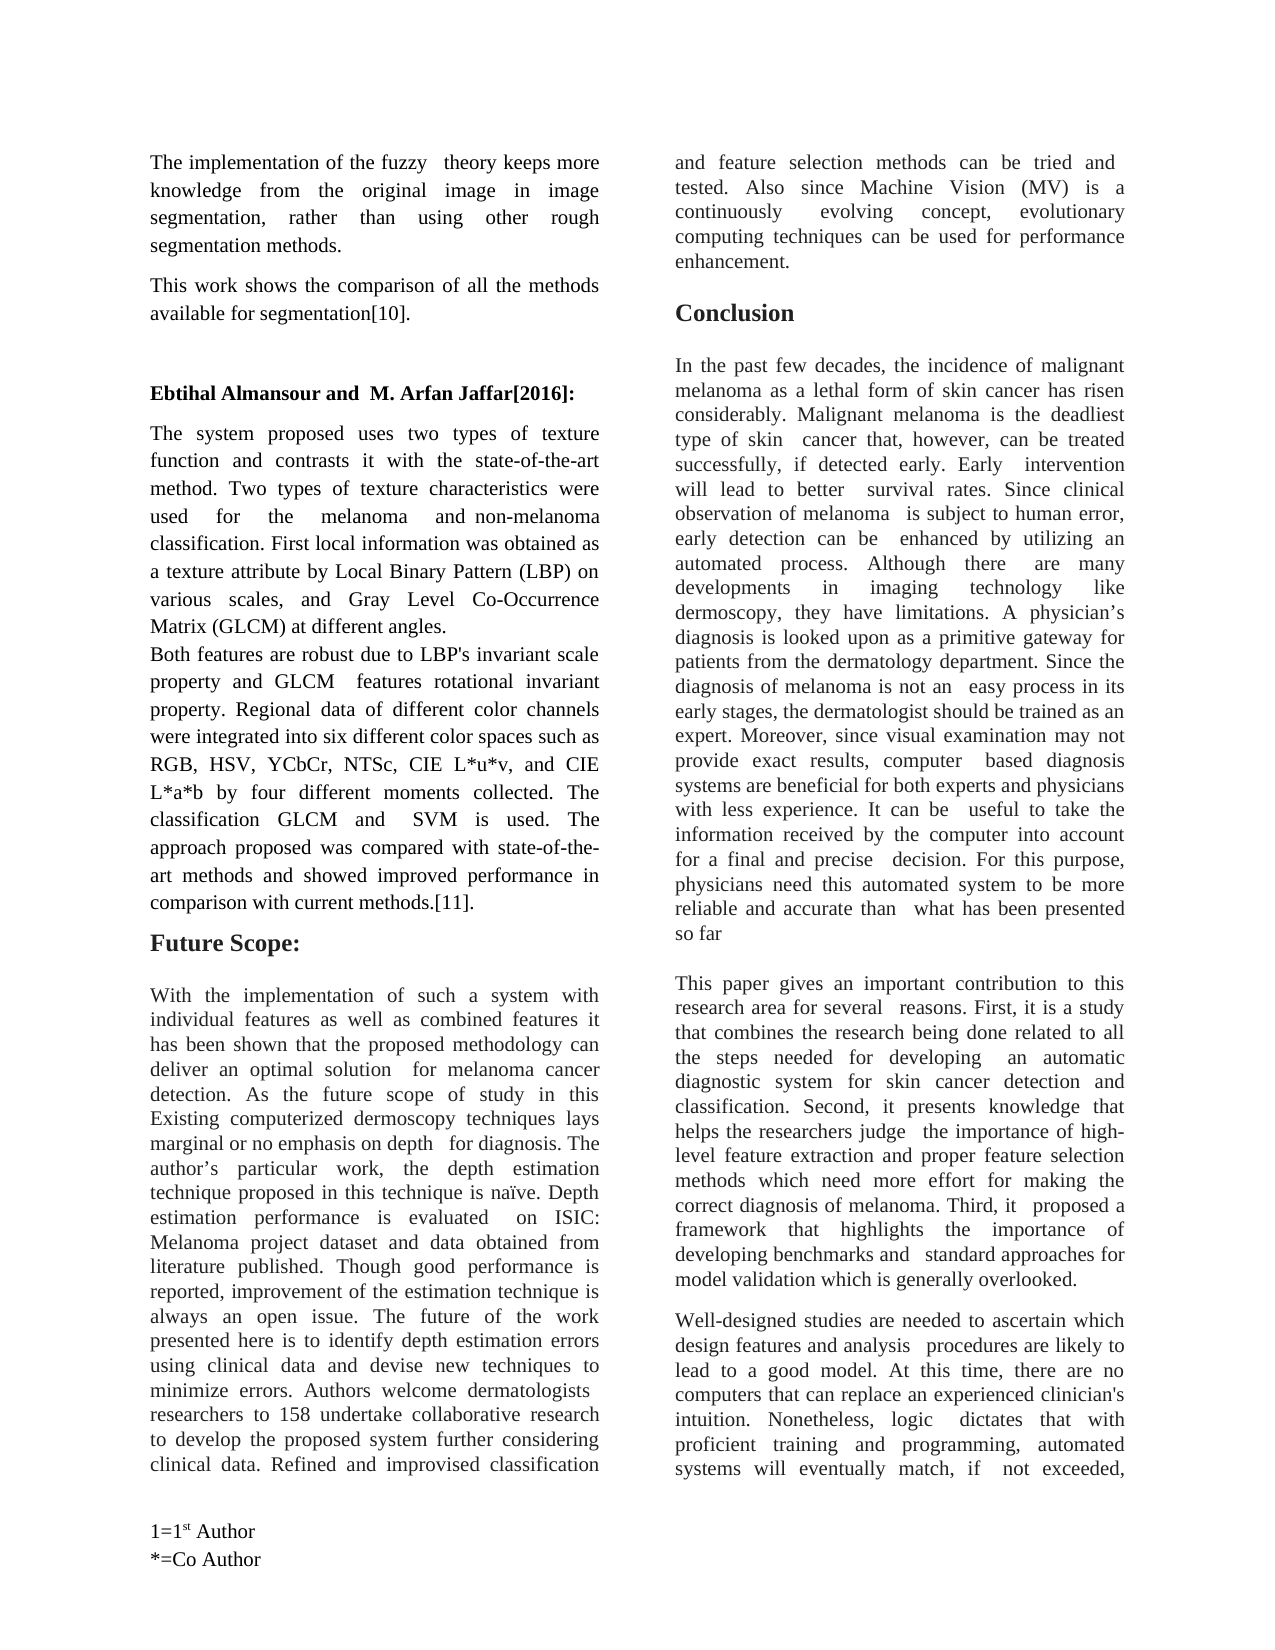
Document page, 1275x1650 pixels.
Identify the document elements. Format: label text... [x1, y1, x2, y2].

text This work shows the comparison of all the methods available for segmentation[10]. [150, 273, 600, 324]
text Future Scope: [150, 928, 600, 957]
text This paper gives an important contribution to this research area for several” reasons. First, it is a study that combines the research being done related to all the steps needed for developing” an automatic diagnostic system for skin cancer detection and classification. Second, it presents knowledge that helps the researchers judge” the importance of high-level feature extraction and proper feature selection methods which need more effort for making the correct diagnosis of melanoma. Third, it” proposed a framework that highlights the importance of developing benchmarks and” standard approaches for model validation which is generally overlooked. [675, 971, 1125, 1291]
text Conclusion [675, 298, 1125, 327]
text With the implementation of such a system with individual features as well as combined features it has been shown that the proposed methodology can deliver an optimal solution” for melanoma cancer detection. As the future scope of study in this Existing computerized dermoscopy techniques lays marginal or no emphasis on depth” for diagnosis. The author’s particular work, the depth estimation technique proposed in this technique is naïve. Depth estimation performance is evaluated” on ISIC: Melanoma project dataset and data obtained from literature published. Though good performance is reported, improvement of the estimation technique is always an open issue. The future of the work presented here is to identify depth estimation errors using clinical data and devise new techniques to minimize errors. Authors welcome dermatologists” researchers to”158 undertake collaborative research to develop the proposed system further considering clinical data. Refined and improvised classification and feature selection methods can be tried and” tested. Also since Machine Vision (MV) is a continuously” evolving concept, evolutionary computing techniques can be used for performance enhancement. [150, 983, 600, 1476]
text In the past few decades, the incidence of malignant melanoma as a lethal form of skin cancer has risen considerably. Malignant melanoma is the deadliest type of skin” cancer that, however, can be treated successfully, if detected early. Early” intervention will lead to better” survival rates. Since clinical observation of melanoma” is subject to human error, early detection can be” enhanced by utilizing an automated process. Although there” are many developments in imaging technology like dermoscopy, they have limitations. A physician’s diagnosis is looked upon as a primitive gateway for patients from the dermatology department. Since the diagnosis of melanoma is not an” easy process in its early stages, the dermatologist should be trained as an expert. Moreover, since visual examination may not provide exact results, computer” based diagnosis systems are beneficial for both experts and physicians with less experience. It can be” useful to take the information received by the computer into account for a final and precise” decision. For this purpose, physicians need this automated system to be more reliable and accurate than” what has been presented so far [675, 353, 1125, 945]
text Both features are robust due to LBP's invariant scale property and GLCM” features rotational invariant property. Regional data of different color channels were integrated into six different color spaces such as RGB, HSV, YCbCr, NTSc, CIE L*u*v, and CIE L*a*b by four different moments collected. The classification GLCM and” SVM is used. The approach proposed was compared with state-of-the-art methods and showed improved performance in comparison with current methods.[11]. [150, 642, 600, 914]
text Ebtihal Almansour and M. Arfan Jaffar[2016]: [150, 381, 600, 405]
text The system proposed uses two types of texture function and contrasts it with the state-of-the-art method. Two types of texture characteristics were used for the melanoma and”non-melanoma classification. First local information was obtained as a texture attribute by Local Binary Pattern (LBP) on various scales, and Gray Level Co-Occurrence Matrix (GLCM) at different angles. [150, 421, 600, 638]
text The implementation of the fuzzy” theory keeps more knowledge from the original image in image segmentation, rather than using other rough segmentation methods. [150, 150, 600, 257]
